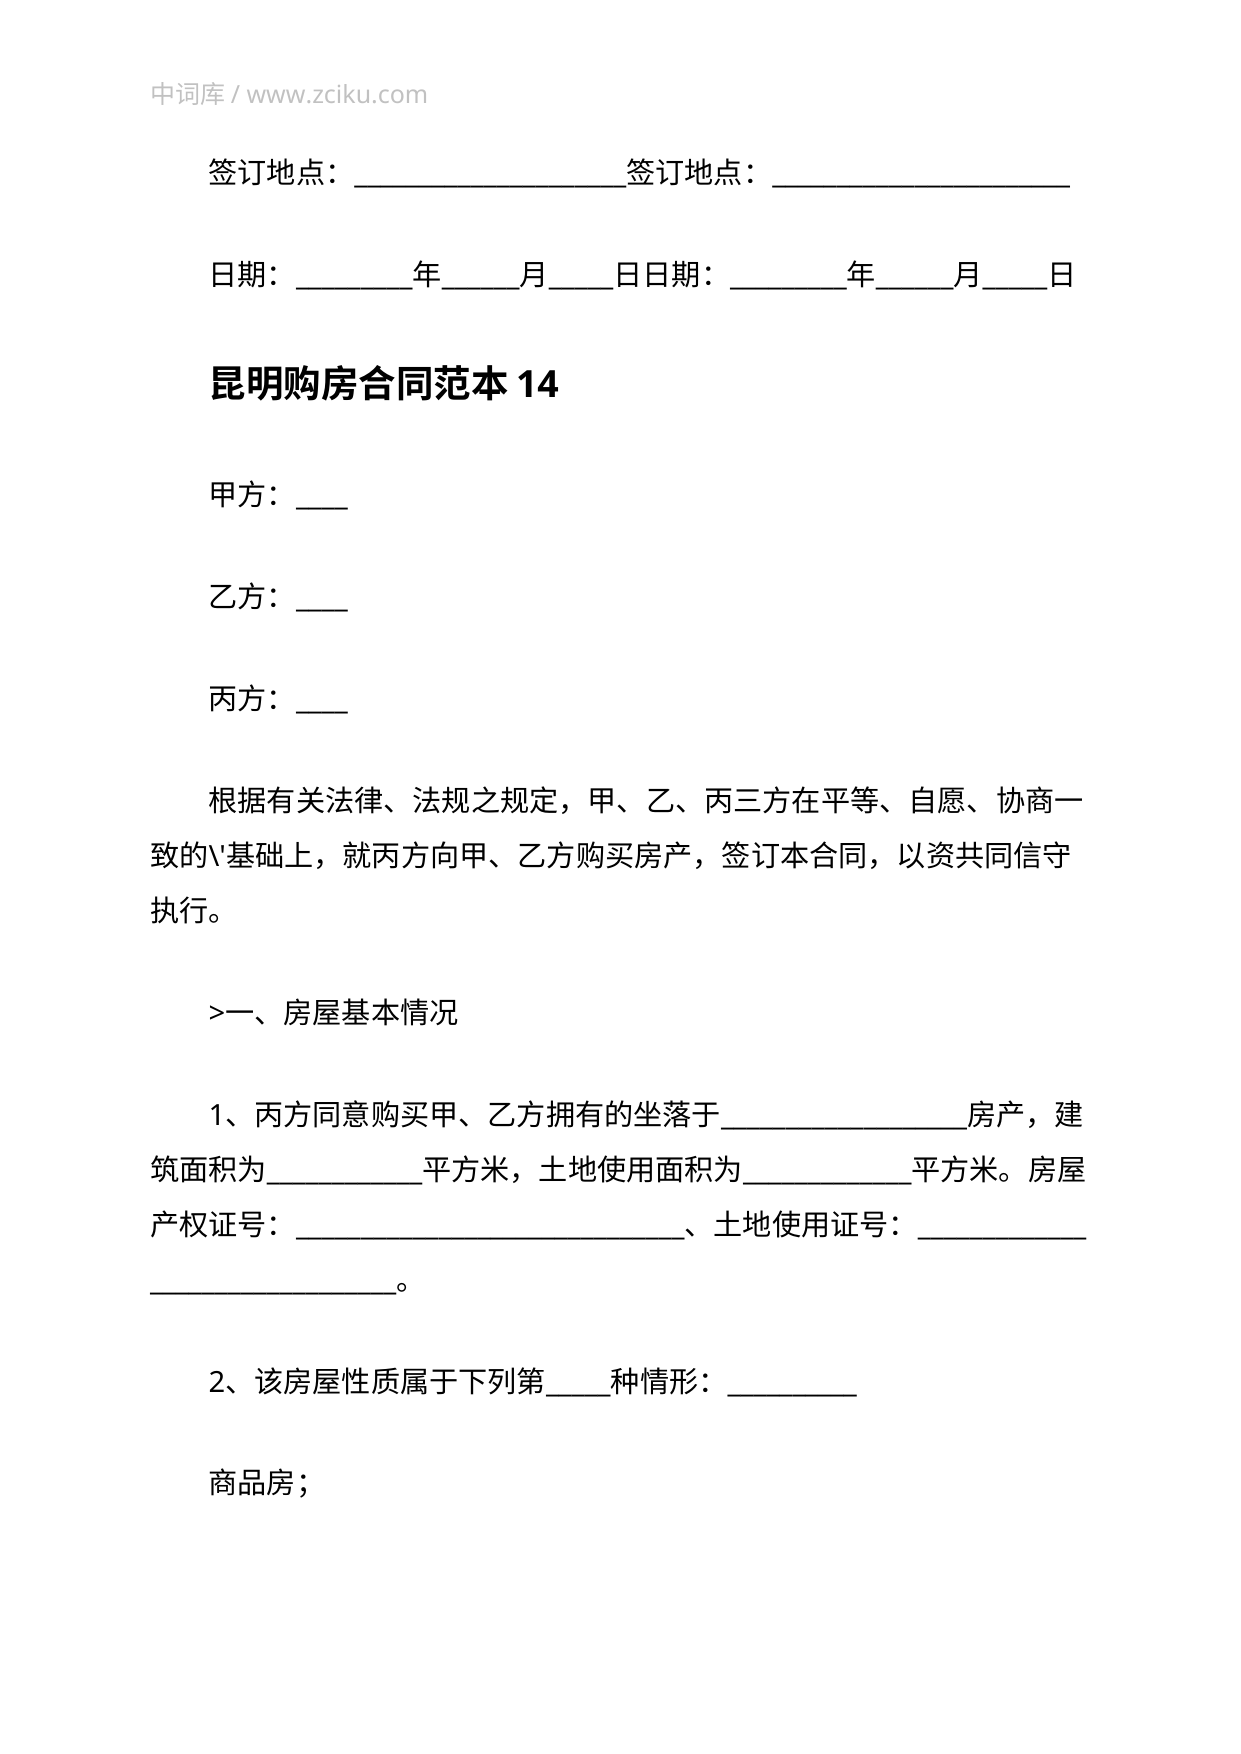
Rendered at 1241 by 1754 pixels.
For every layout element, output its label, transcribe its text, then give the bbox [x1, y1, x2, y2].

text 1、丙方同意购买甲、乙方拥有的坐落于___________________房产，建筑面积为____________平方米，土地使用面积为_____________平方米。房屋产权证号：______________________________、土地使用证号：________________________________。 [150, 1091, 1090, 1298]
text 甲方：____ [150, 472, 1090, 514]
text 签订地点：_____________________签订地点：_______________________ [150, 150, 1090, 192]
text 乙方：____ [150, 573, 1090, 616]
text 丙方：____ [150, 676, 1090, 718]
text 商品房； [150, 1460, 1090, 1502]
text 日期：_________年______月_____日日期：_________年______月_____日 [150, 252, 1090, 294]
text 根据有关法律、法规之规定，甲、乙、丙三方在平等、自愿、协商一致的\'基础上，就丙方向甲、乙方购买房产，签订本合同，以资共同信守执行。 [150, 777, 1090, 930]
text >一、房屋基本情况 [150, 989, 1090, 1032]
text 昆明购房合同范本14 [150, 354, 1090, 408]
text 2、该房屋性质属于下列第_____种情形：__________ [150, 1358, 1090, 1401]
